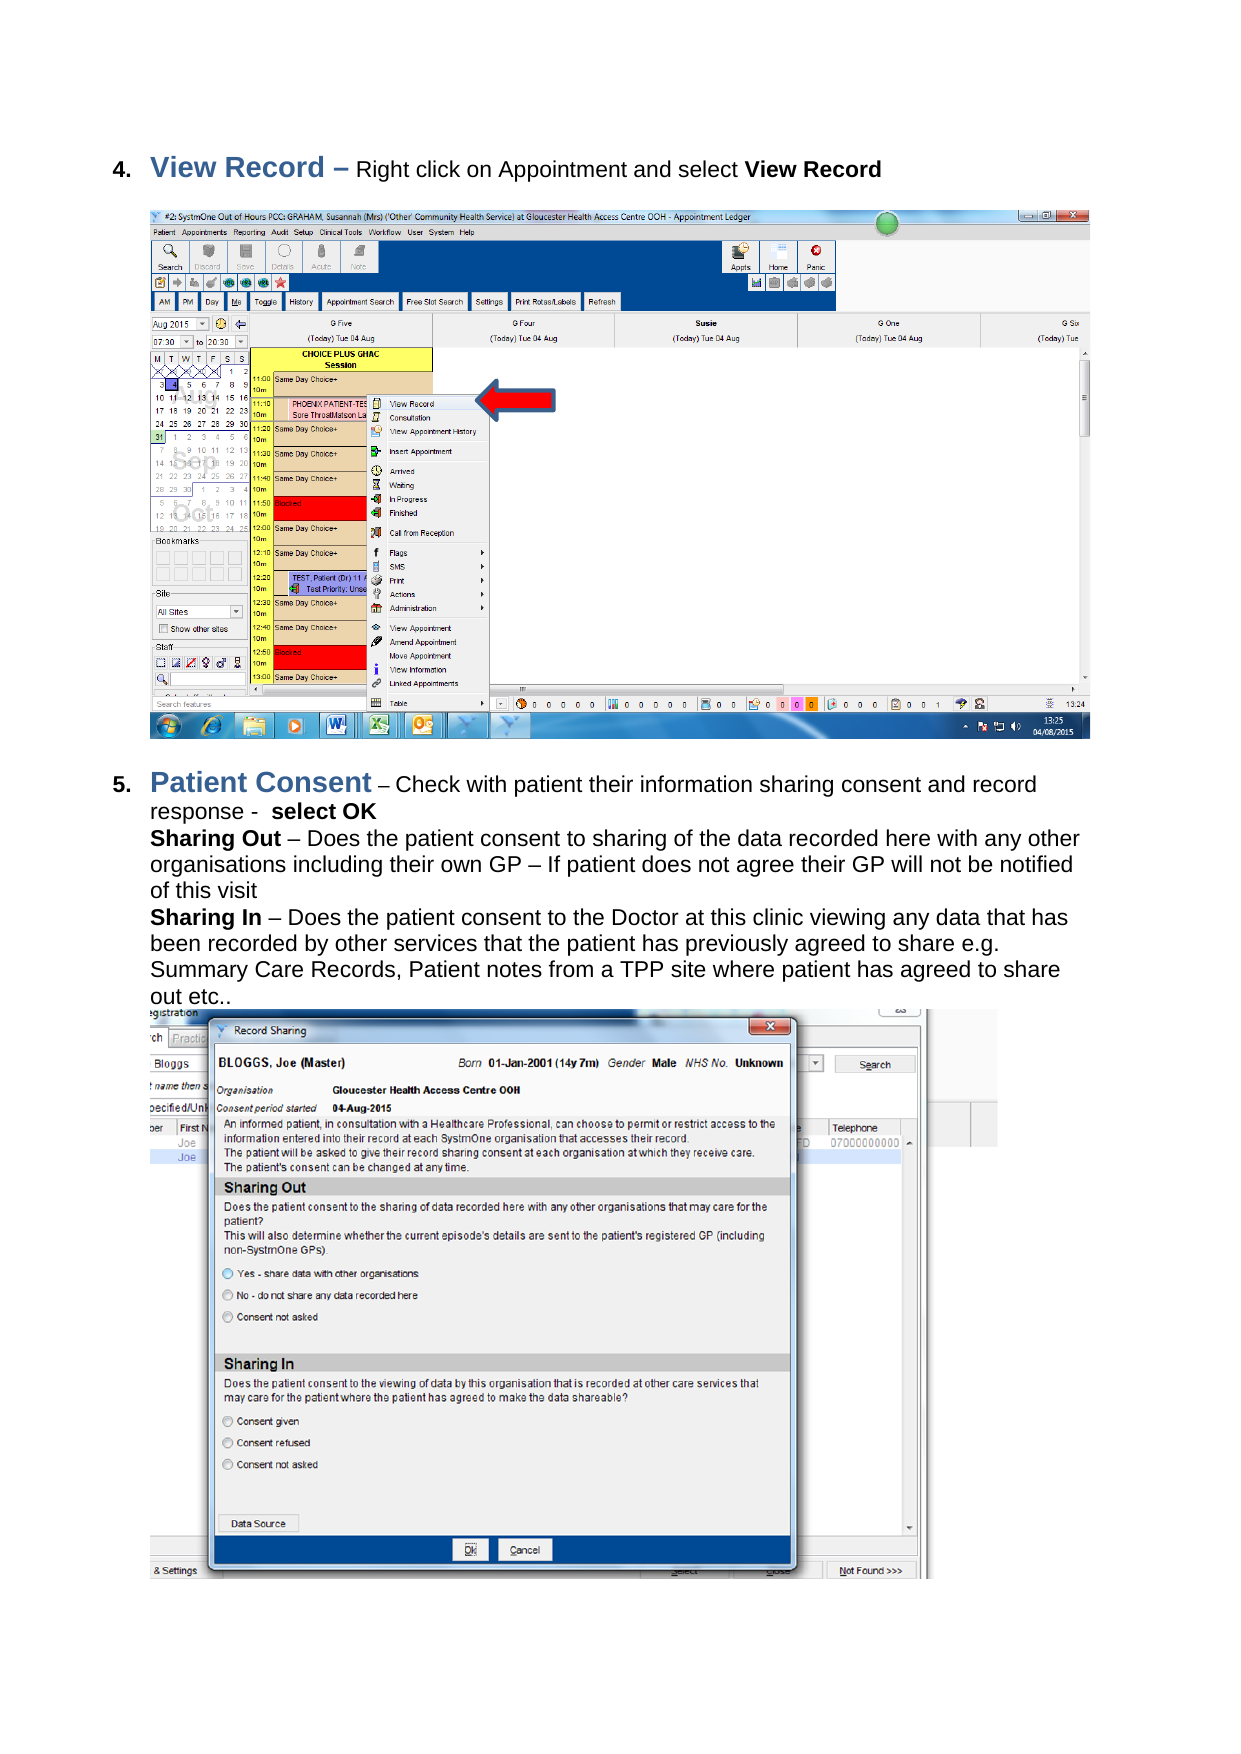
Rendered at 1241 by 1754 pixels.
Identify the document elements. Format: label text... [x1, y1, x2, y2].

picture [150, 1009, 998, 1579]
list View Record – Right click on Appointment and select View Record [112, 150, 1090, 183]
picture [150, 210, 1091, 739]
list Patient Consent – Check with patient their information sharing consent and record response - select OK [112, 765, 1090, 825]
text Sharing Out – Does the patient consent to sharing of the data recorded here with any other organisations including their own GP – If patient does not agree their GP will not be notified of this visit [150, 825, 1090, 904]
